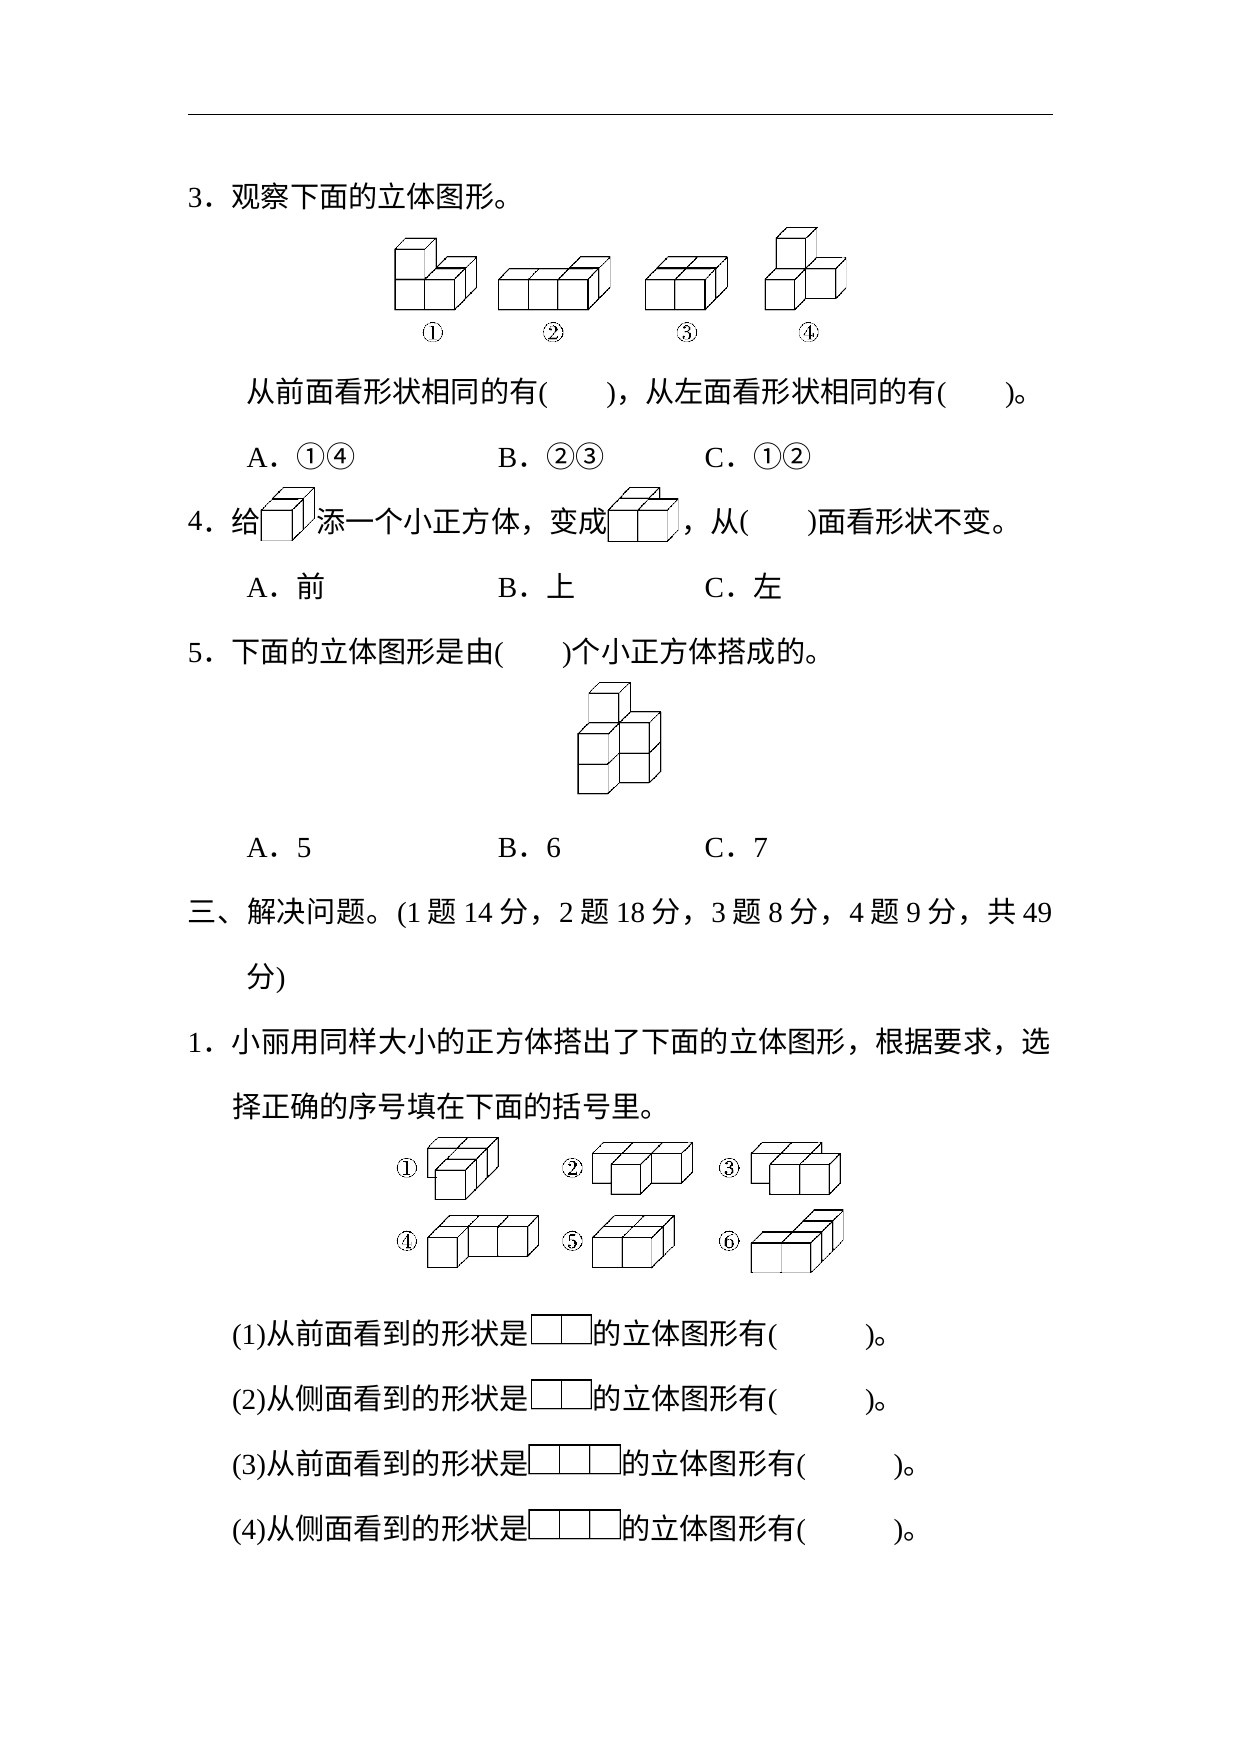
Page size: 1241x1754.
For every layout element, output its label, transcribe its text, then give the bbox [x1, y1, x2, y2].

picture [528, 1444, 622, 1475]
text (3)从前面看到的形状是的立体图形有( )。 [187, 1429, 1053, 1494]
text (2)从侧面看到的形状是的立体图形有( )。 [187, 1364, 1053, 1429]
text 三、解决问题。(1题14分，2题18分，3题8分，4题9分，共49分) [187, 877, 1053, 1007]
text A．①④ B．②③ C．①② [188, 422, 1053, 487]
text 5．下面的立体图形是由( )个小正方体搭成的。 [188, 617, 1053, 682]
picture [396, 1137, 844, 1275]
text A．5 B．6 C．7 [188, 812, 1053, 877]
picture [577, 682, 663, 795]
picture [528, 1314, 593, 1345]
text (4)从侧面看到的形状是的立体图形有( )。 [187, 1494, 1053, 1559]
picture [528, 1379, 593, 1410]
text (1)从前面看到的形状是的立体图形有( )。 [187, 1299, 1053, 1364]
picture [528, 1509, 622, 1540]
text 从前面看形状相同的有( )，从左面看形状相同的有( )。 [188, 357, 1053, 422]
picture [260, 487, 316, 543]
text 4．给添一个小正方体，变成，从( )面看形状不变。 [188, 487, 1053, 552]
text A．前 B．上 C．左 [188, 552, 1053, 617]
picture [607, 487, 681, 543]
text 3．观察下面的立体图形。 [188, 162, 1053, 227]
text 1．小丽用同样大小的正方体搭出了下面的立体图形，根据要求，选 择正确的序号填在下面的括号里。 [187, 1007, 1053, 1137]
picture [394, 227, 847, 342]
